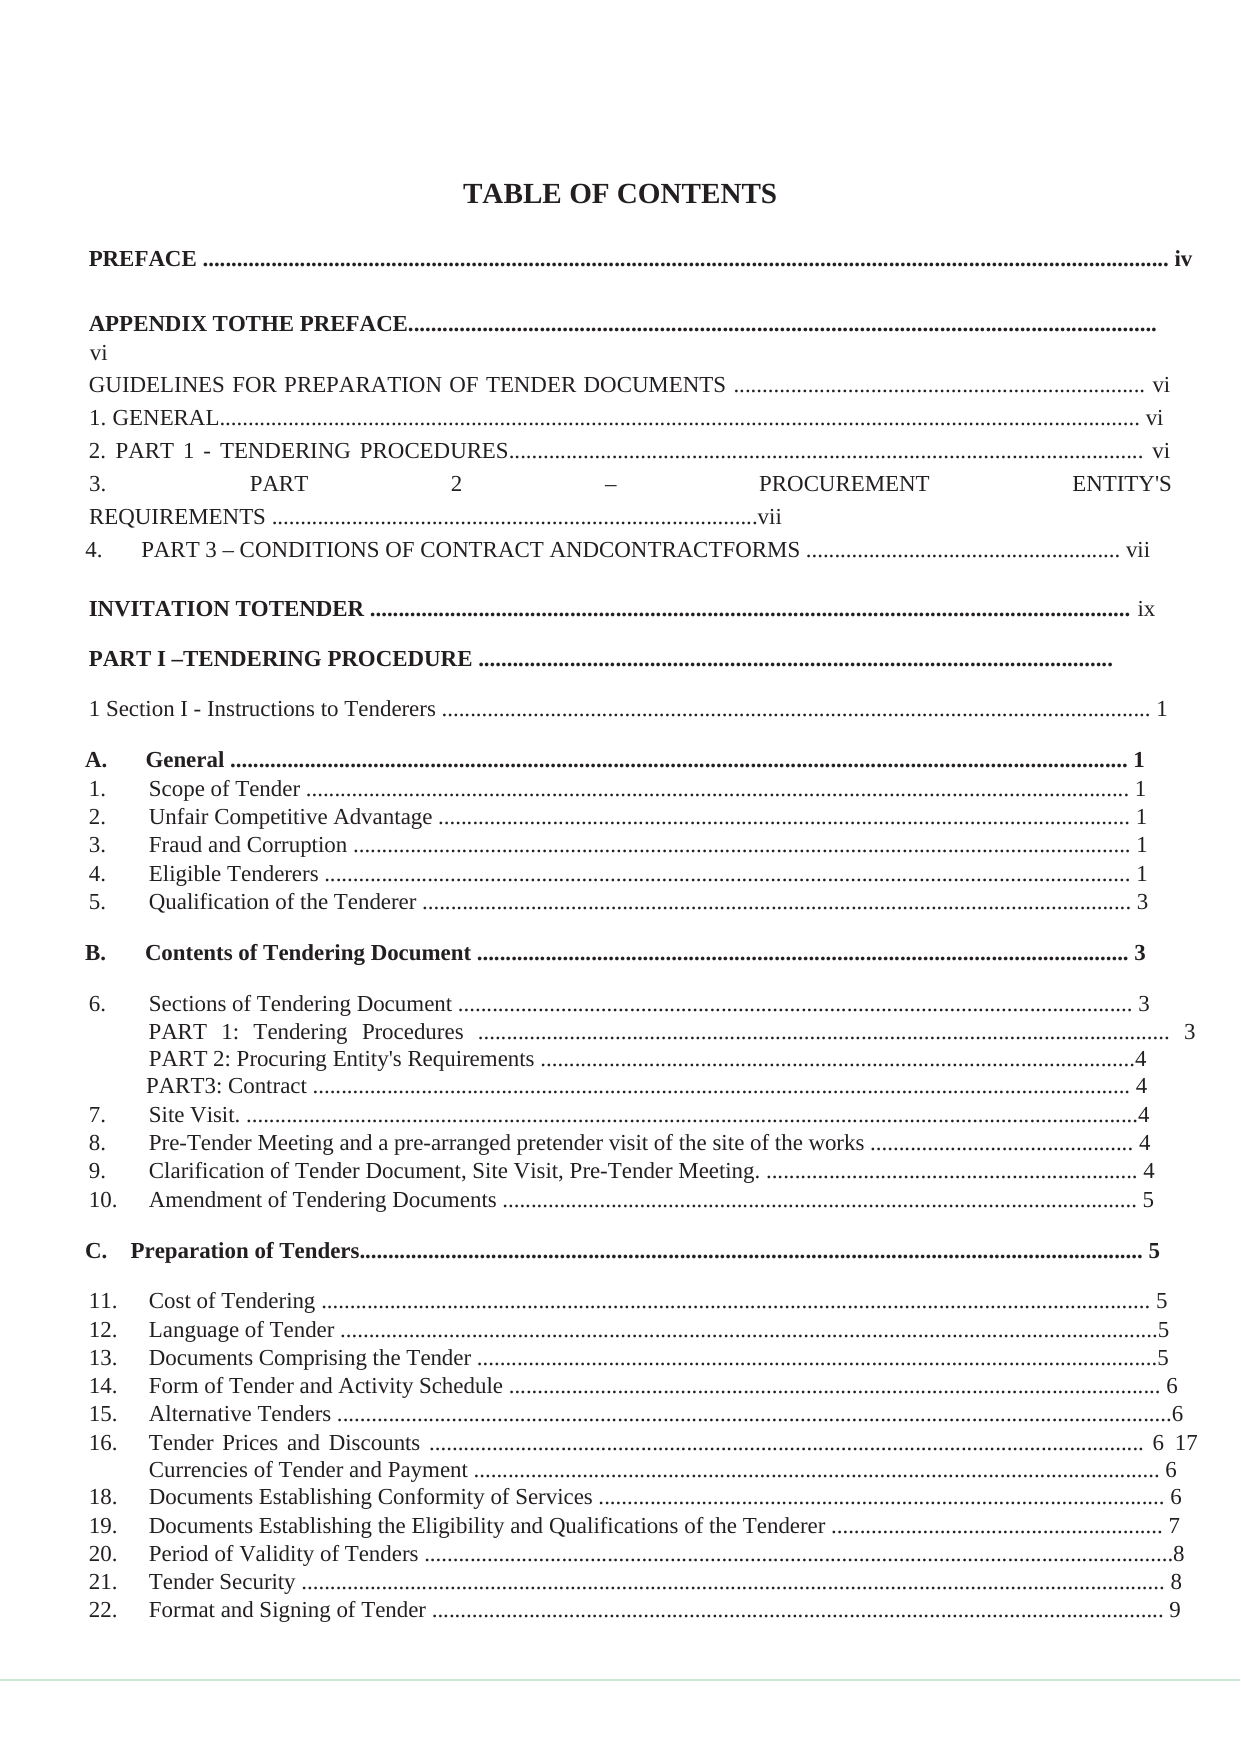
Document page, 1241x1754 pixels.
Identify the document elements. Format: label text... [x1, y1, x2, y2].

subtitle A. General ............................................................................................................................................................. 1 [0, 746, 1172, 772]
list Pre-Tender Meeting and a pre-arranged pretender visit of the site of the works .............................................. 4 [89, 1129, 1197, 1156]
list Form of Tender and Activity Schedule .................................................................................................................. 6 [89, 1372, 1197, 1398]
subtitle INVITATION TOTENDER ..................................................................................................................................... ix [88, 594, 1172, 621]
list Period of Validity of Tenders ...................................................................................................................................8 [89, 1540, 1197, 1566]
subtitle APPENDIX TOTHE PREFACE................................................................................................................................... vi [88, 310, 1172, 365]
list Clarification of Tender Document, Site Visit, Pre-Tender Meeting. ................................................................. 4 [89, 1157, 1197, 1184]
list Language of Tender ...............................................................................................................................................5 [89, 1316, 1197, 1342]
list Documents Establishing Conformity of Services ................................................................................................... 6 [89, 1483, 1197, 1509]
list Documents Comprising the Tender .......................................................................................................................5 [89, 1344, 1197, 1370]
list Tender Prices and Discounts ............................................................................................................................. 6 17 Currencies of Tender and Payment ........................................................................................................................ 6 [89, 1428, 1197, 1482]
text PART I –TENDERING PROCEDURE ............................................................................................................... [89, 645, 1197, 672]
list Alternative Tenders ..................................................................................................................................................6 [89, 1400, 1197, 1427]
list Cost of Tendering ................................................................................................................................................. 5 [89, 1287, 1197, 1314]
text 1 Section I - Instructions to Tenderers ............................................................................................................................ 1 [89, 696, 1197, 722]
list Format and Signing of Tender ................................................................................................................................ 9 [89, 1596, 1197, 1623]
list Scope of Tender ................................................................................................................................................ 1 [89, 775, 1197, 801]
text PART3: Contract ............................................................................................................................................... 4 [0, 1072, 1149, 1098]
list Tender Security ....................................................................................................................................................... 8 [89, 1568, 1197, 1594]
text 4. PART 3 – CONDITIONS OF CONTRACT ANDCONTRACTFORMS ....................................................... vii [0, 536, 1219, 562]
list Eligible Tenderers ............................................................................................................................................. 1 [89, 859, 1197, 886]
list Sections of Tendering Document ...................................................................................................................... 3 [89, 989, 1197, 1016]
subtitle B. Contents of Tendering Document .................................................................................................................. 3 [0, 939, 1172, 965]
text GUIDELINES FOR PREPARATION OF TENDER DOCUMENTS ........................................................................ vi 1. GENERAL................................................................................................................................................................. vi [89, 371, 1172, 431]
text PREFACE ......................................................................................................................................................................... iv [88, 245, 1219, 271]
list Documents Establishing the Eligibility and Qualifications of the Tenderer .......................................................... 7 [89, 1512, 1197, 1538]
subtitle C. Preparation of Tenders......................................................................................................................................... 5 [0, 1237, 1172, 1263]
list Site Visit. ............................................................................................................................................................4 [89, 1101, 1197, 1127]
text 2. PART 1 - TENDERING PROCEDURES............................................................................................................... vi 3. PART 2 – PROCUREMENT ENTITY'S REQUIREMENTS .....................................................................................vii [89, 437, 1172, 529]
list Fraud and Corruption ........................................................................................................................................ 1 [89, 831, 1197, 858]
list Unfair Competitive Advantage ......................................................................................................................... 1 [89, 803, 1197, 829]
list Amendment of Tendering Documents ............................................................................................................... 5 [89, 1186, 1197, 1212]
text TABLE OF CONTENTS [21, 176, 1219, 209]
text PART 1: Tendering Procedures ......................................................................................................................... 3 PART 2: Procuring Entity's Requirements ........................................................................................................4 [148, 1018, 1197, 1071]
list Qualification of the Tenderer ............................................................................................................................ 3 [89, 888, 1197, 914]
